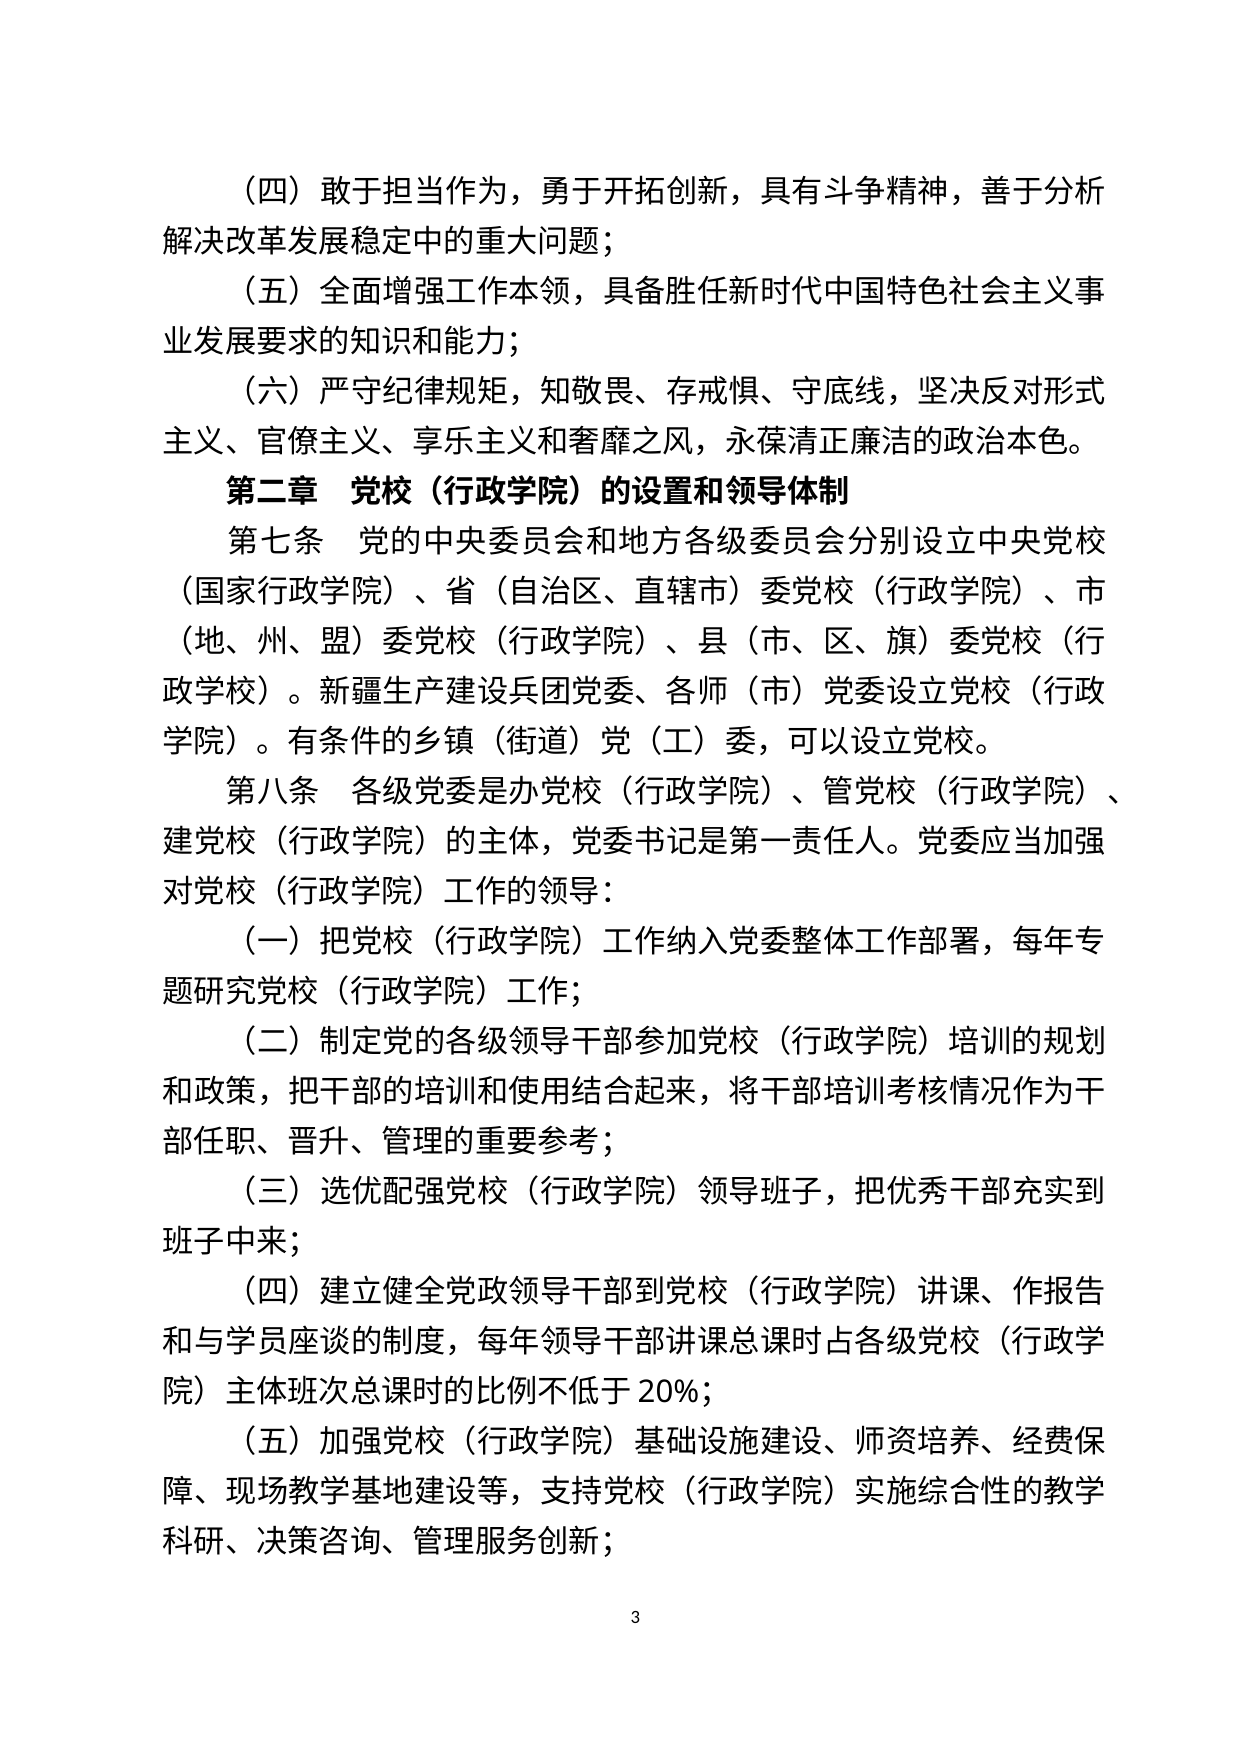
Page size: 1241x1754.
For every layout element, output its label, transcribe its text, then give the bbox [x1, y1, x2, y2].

text （三）选优配强党校（行政学院）领导班子，把优秀干部充实到班子中来； [162, 1162, 1107, 1262]
text 第七条 党的中央委员会和地方各级委员会分别设立中央党校（国家行政学院）、省（自治区、直辖市）委党校（行政学院）、市（地、州、盟）委党校（行政学院）、县（市、区、旗）委党校（行政学校）。新疆生产建设兵团党委、各师（市）党委设立党校（行政学院）。有条件的乡镇（街道）党（工）委，可以设立党校。 [162, 512, 1107, 762]
text 第八条 各级党委是办党校（行政学院）、管党校（行政学院）、建党校（行政学院）的主体，党委书记是第一责任人。党委应当加强对党校（行政学院）工作的领导： [162, 762, 1107, 912]
text （四）建立健全党政领导干部到党校（行政学院）讲课、作报告和与学员座谈的制度，每年领导干部讲课总课时占各级党校（行政学院）主体班次总课时的比例不低于20%； [162, 1262, 1107, 1412]
text （四）敢于担当作为，勇于开拓创新，具有斗争精神，善于分析解决改革发展稳定中的重大问题； [162, 162, 1107, 262]
text （一）把党校（行政学院）工作纳入党委整体工作部署，每年专题研究党校（行政学院）工作； [162, 912, 1107, 1012]
text （六）严守纪律规矩，知敬畏、存戒惧、守底线，坚决反对形式主义、官僚主义、享乐主义和奢靡之风，永葆清正廉洁的政治本色。 [162, 362, 1107, 462]
text （二）制定党的各级领导干部参加党校（行政学院）培训的规划和政策，把干部的培训和使用结合起来，将干部培训考核情况作为干部任职、晋升、管理的重要参考； [162, 1012, 1107, 1162]
text （五）加强党校（行政学院）基础设施建设、师资培养、经费保障、现场教学基地建设等，支持党校（行政学院）实施综合性的教学科研、决策咨询、管理服务创新； [162, 1412, 1107, 1562]
text （五）全面增强工作本领，具备胜任新时代中国特色社会主义事业发展要求的知识和能力； [162, 262, 1107, 362]
text 第二章 党校（行政学院）的设置和领导体制 [162, 462, 1107, 512]
